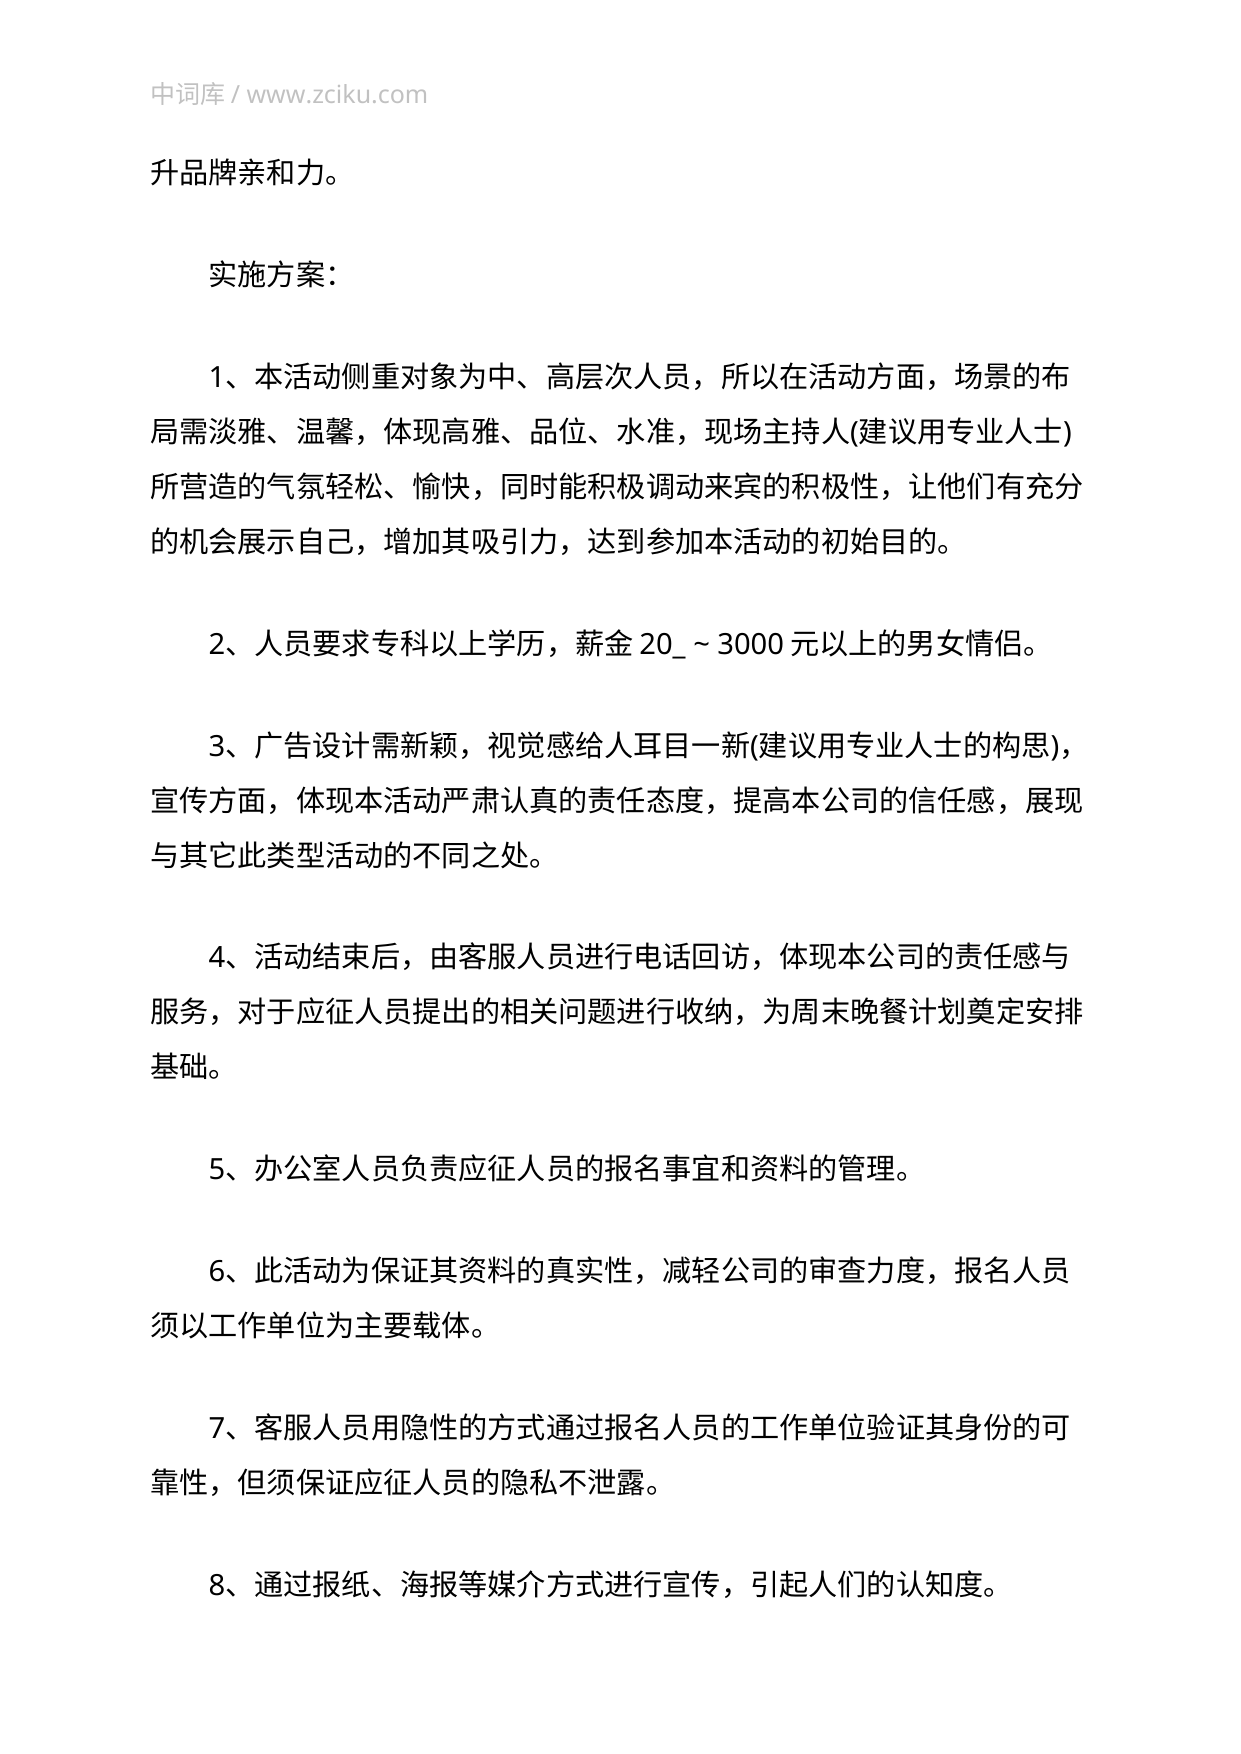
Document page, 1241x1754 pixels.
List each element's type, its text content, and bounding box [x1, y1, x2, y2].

text 2、人员要求专科以上学历，薪金20_ ~ 3000元以上的男女情侣。 [150, 620, 1090, 663]
text 实施方案： [150, 252, 1090, 294]
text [150, 150, 1090, 192]
text 4、活动结束后，由客服人员进行电话回访，体现本公司的责任感与服务，对于应征人员提出的相关问题进行收纳，为周末晚餐计划奠定安排基础。 [150, 934, 1090, 1086]
text 8、通过报纸、海报等媒介方式进行宣传，引起人们的认知度。 [150, 1561, 1090, 1603]
text 5、办公室人员负责应征人员的报名事宜和资料的管理。 [150, 1146, 1090, 1188]
text 3、广告设计需新颖，视觉感给人耳目一新(建议用专业人士的构思)，宣传方面，体现本活动严肃认真的责任态度，提高本公司的信任感，展现与其它此类型活动的不同之处。 [150, 722, 1090, 874]
text 7、客服人员用隐性的方式通过报名人员的工作单位验证其身份的可靠性，但须保证应征人员的隐私不泄露。 [150, 1404, 1090, 1502]
text 6、此活动为保证其资料的真实性，减轻公司的审查力度，报名人员须以工作单位为主要载体。 [150, 1247, 1090, 1345]
text 1、本活动侧重对象为中、高层次人员，所以在活动方面，场景的布局需淡雅、温馨，体现高雅、品位、水准，现场主持人(建议用专业人士)所营造的气氛轻松、愉快，同时能积极调动来宾的积极性，让他们有充分的机会展示自己，增加其吸引力，达到参加本活动的初始目的。 [150, 353, 1090, 561]
